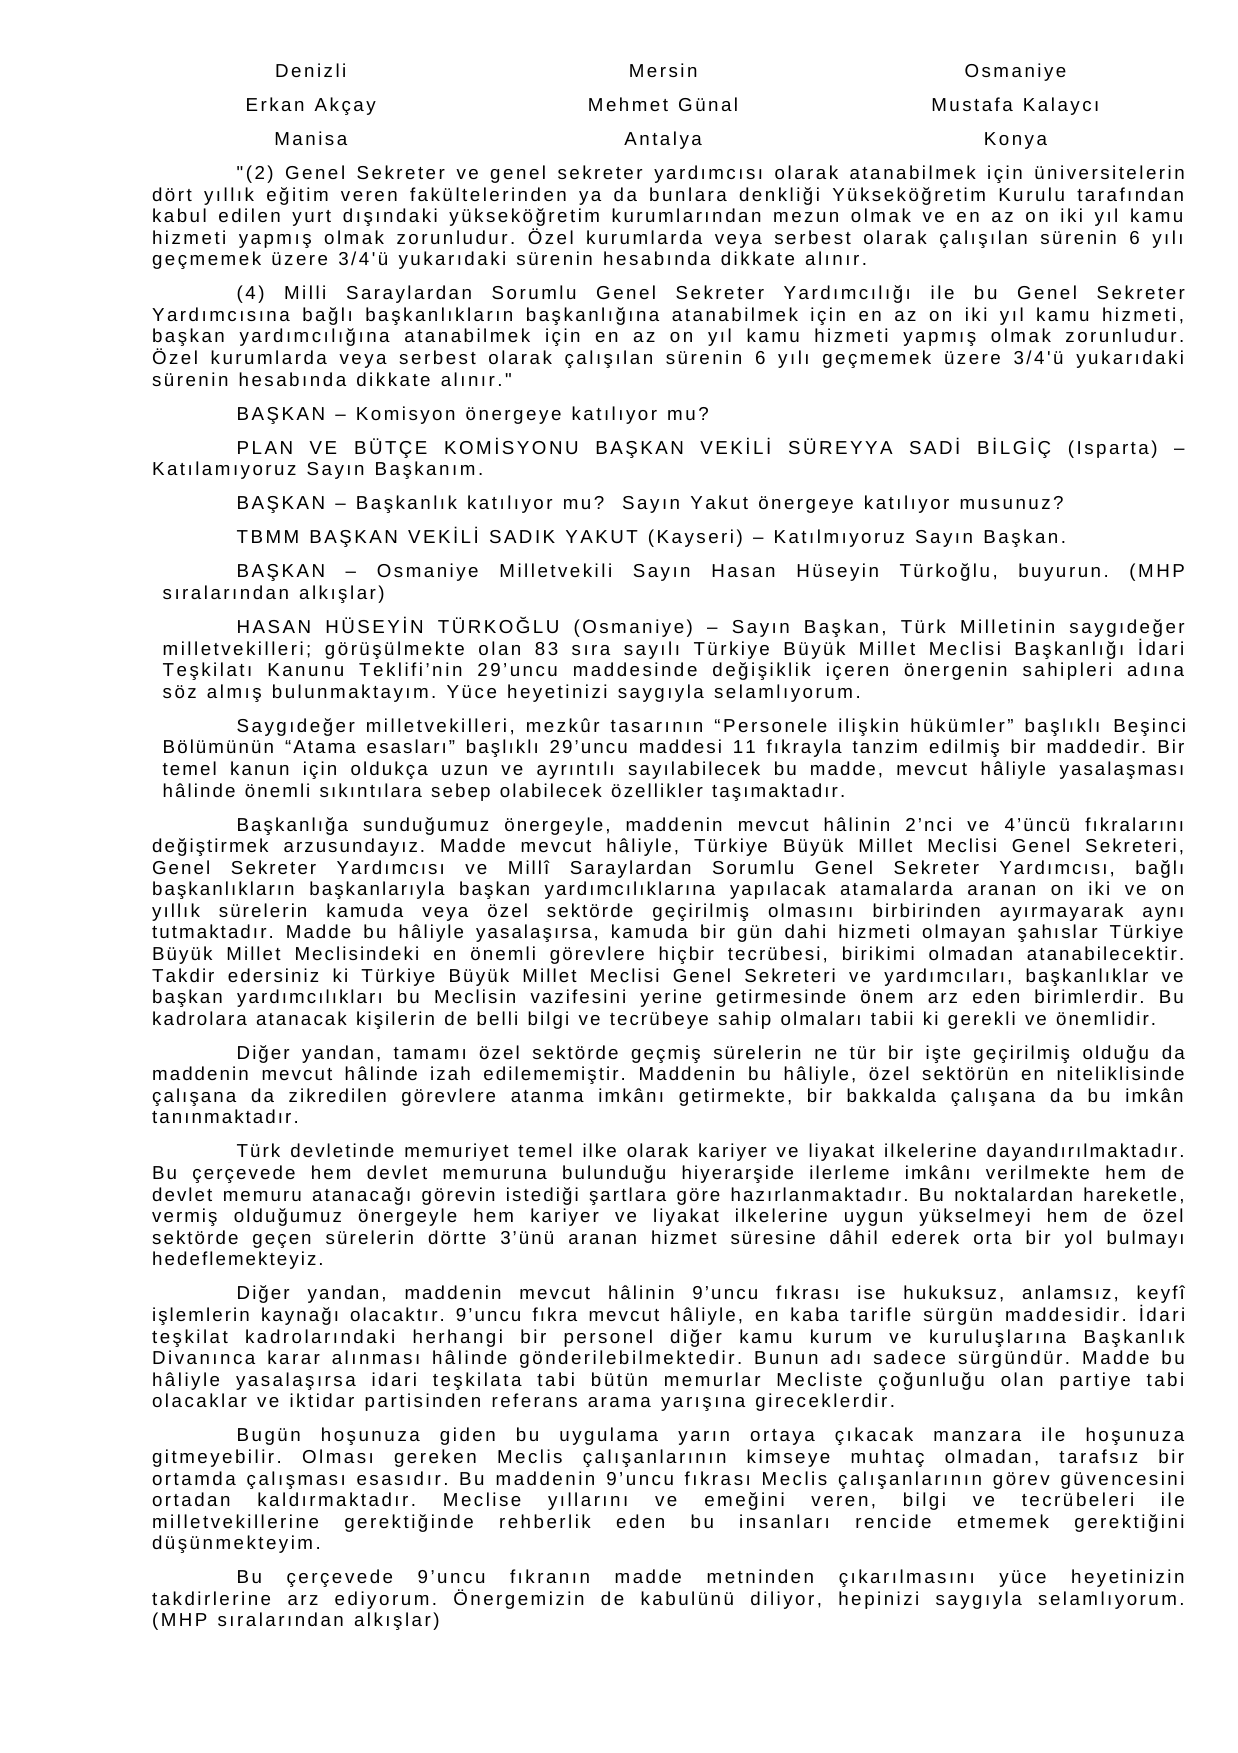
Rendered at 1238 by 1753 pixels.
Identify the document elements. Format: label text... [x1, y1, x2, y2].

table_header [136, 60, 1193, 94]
text BAŞKAN – Komisyon önergeye katılıyor mu? [152, 402, 1186, 424]
text HASAN HÜSEYİN TÜRKOĞLU (Osmaniye) – Sayın Başkan, Türk Milletinin saygıdeğer milletvekilleri; görüşülmekte olan 83 sıra sayılı Türkiye Büyük Millet Meclisi Başkanlığı İdari Teşkilatı Kanunu Teklifi’nin 29’uncu maddesinde değişiklik içeren önergenin sahipleri adına söz almış bulunmaktayım. Yüce heyetinizi saygıyla selamlıyorum. [162, 616, 1186, 702]
text Türk devletinde memuriyet temel ilke olarak kariyer ve liyakat ilkelerine dayandırılmaktadır. Bu çerçevede hem devlet memuruna bulunduğu hiyerarşide ilerleme imkânı verilmekte hem de devlet memuru atanacağı görevin istediği şartlara göre hazırlanmaktadır. Bu noktalardan hareketle, vermiş olduğumuz önergeyle hem kariyer ve liyakat ilkelerine uygun yükselmeyi hem de özel sektörde geçen sürelerin dörtte 3’ünü aranan hizmet süresine dâhil ederek orta bir yol bulmayı hedeflemekteyiz. [152, 1140, 1186, 1270]
text Bu çerçevede 9’uncu fıkranın madde metninden çıkarılmasını yüce heyetinizin takdirlerine arz ediyorum. Önergemizin de kabulünü diliyor, hepinizi saygıyla selamlıyorum. (MHP sıralarından alkışlar) [152, 1566, 1186, 1631]
text (4) Milli Saraylardan Sorumlu Genel Sekreter Yardımcılığı ile bu Genel Sekreter Yardımcısına bağlı başkanlıkların başkanlığına atanabilmek için en az on iki yıl kamu hizmeti, başkan yardımcılığına atanabilmek için en az on yıl kamu hizmeti yapmış olmak zorunludur. Özel kurumlarda veya serbest olarak çalışılan sürenin 6 yılı geçmemek üzere 3/4'ü yukarıdaki sürenin hesabında dikkate alınır." [152, 282, 1186, 390]
text PLAN VE BÜTÇE KOMİSYONU BAŞKAN VEKİLİ SÜREYYA SADİ BİLGİÇ (Isparta) – Katılamıyoruz Sayın Başkanım. [152, 437, 1186, 480]
text BAŞKAN – Başkanlık katılıyor mu? Sayın Yakut önergeye katılıyor musunuz? [152, 492, 1186, 514]
text Başkanlığa sunduğumuz önergeyle, maddenin mevcut hâlinin 2’nci ve 4’üncü fıkralarını değiştirmek arzusundayız. Madde mevcut hâliyle, Türkiye Büyük Millet Meclisi Genel Sekreteri, Genel Sekreter Yardımcısı ve Millî Saraylardan Sorumlu Genel Sekreter Yardımcısı, bağlı başkanlıkların başkanlarıyla başkan yardımcılıklarına yapılacak atamalarda aranan on iki ve on yıllık sürelerin kamuda veya özel sektörde geçirilmiş olmasını birbirinden ayırmayarak aynı tutmaktadır. Madde bu hâliyle yasalaşırsa, kamuda bir gün dahi hizmeti olmayan şahıslar Türkiye Büyük Millet Meclisindeki en önemli görevlere hiçbir tecrübesi, birikimi olmadan atanabilecektir. Takdir edersiniz ki Türkiye Büyük Millet Meclisi Genel Sekreteri ve yardımcıları, başkanlıklar ve başkan yardımcılıkları bu Meclisin vazifesini yerine getirmesinde önem arz eden birimlerdir. Bu kadrolara atanacak kişilerin de belli bilgi ve tecrübeye sahip olmaları tabii ki gerekli ve önemlidir. [152, 813, 1186, 1029]
text BAŞKAN – Osmaniye Milletvekili Sayın Hasan Hüseyin Türkoğlu, buyurun. (MHP sıralarından alkışlar) [162, 560, 1186, 603]
text Saygıdeğer milletvekilleri, mezkûr tasarının “Personele ilişkin hükümler” başlıklı Beşinci Bölümünün “Atama esasları” başlıklı 29’uncu maddesi 11 fıkrayla tanzim edilmiş bir maddedir. Bir temel kanun için oldukça uzun ve ayrıntılı sayılabilecek bu madde, mevcut hâliyle yasalaşması hâlinde önemli sıkıntılara sebep olabilecek özellikler taşımaktadır. [162, 715, 1186, 801]
text Diğer yandan, tamamı özel sektörde geçmiş sürelerin ne tür bir işte geçirilmiş olduğu da maddenin mevcut hâlinde izah edilememiştir. Maddenin bu hâliyle, özel sektörün en niteliklisinde çalışana da zikredilen görevlere atanma imkânı getirmekte, bir bakkalda çalışana da bu imkân tanınmaktadır. [152, 1042, 1186, 1128]
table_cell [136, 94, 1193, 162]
text Diğer yandan, maddenin mevcut hâlinin 9’uncu fıkrası ise hukuksuz, anlamsız, keyfî işlemlerin kaynağı olacaktır. 9’uncu fıkra mevcut hâliyle, en kaba tarifle sürgün maddesidir. İdari teşkilat kadrolarındaki herhangi bir personel diğer kamu kurum ve kuruluşlarına Başkanlık Divanınca karar alınması hâlinde gönderilebilmektedir. Bunun adı sadece sürgündür. Madde bu hâliyle yasalaşırsa idari teşkilata tabi bütün memurlar Mecliste çoğunluğu olan partiye tabi olacaklar ve iktidar partisinden referans arama yarışına gireceklerdir. [152, 1282, 1186, 1412]
text "(2) Genel Sekreter ve genel sekreter yardımcısı olarak atanabilmek için üniversitelerin dört yıllık eğitim veren fakültelerinden ya da bunlara denkliği Yükseköğretim Kurulu tarafından kabul edilen yurt dışındaki yükseköğretim kurumlarından mezun olmak ve en az on iki yıl kamu hizmeti yapmış olmak zorunludur. Özel kurumlarda veya serbest olarak çalışılan sürenin 6 yılı geçmemek üzere 3/4'ü yukarıdaki sürenin hesabında dikkate alınır. [152, 162, 1186, 270]
text TBMM BAŞKAN VEKİLİ SADIK YAKUT (Kayseri) – Katılmıyoruz Sayın Başkan. [162, 526, 1186, 548]
text Bugün hoşunuza giden bu uygulama yarın ortaya çıkacak manzara ile hoşunuza gitmeyebilir. Olması gereken Meclis çalışanlarının kimseye muhtaç olmadan, tarafsız bir ortamda çalışması esasıdır. Bu maddenin 9’uncu fıkrası Meclis çalışanlarının görev güvencesini ortadan kaldırmaktadır. Meclise yıllarını ve emeğini veren, bilgi ve tecrübeleri ile milletvekillerine gerektiğinde rehberlik eden bu insanları rencide etmemek gerektiğini düşünmekteyim. [152, 1424, 1186, 1553]
